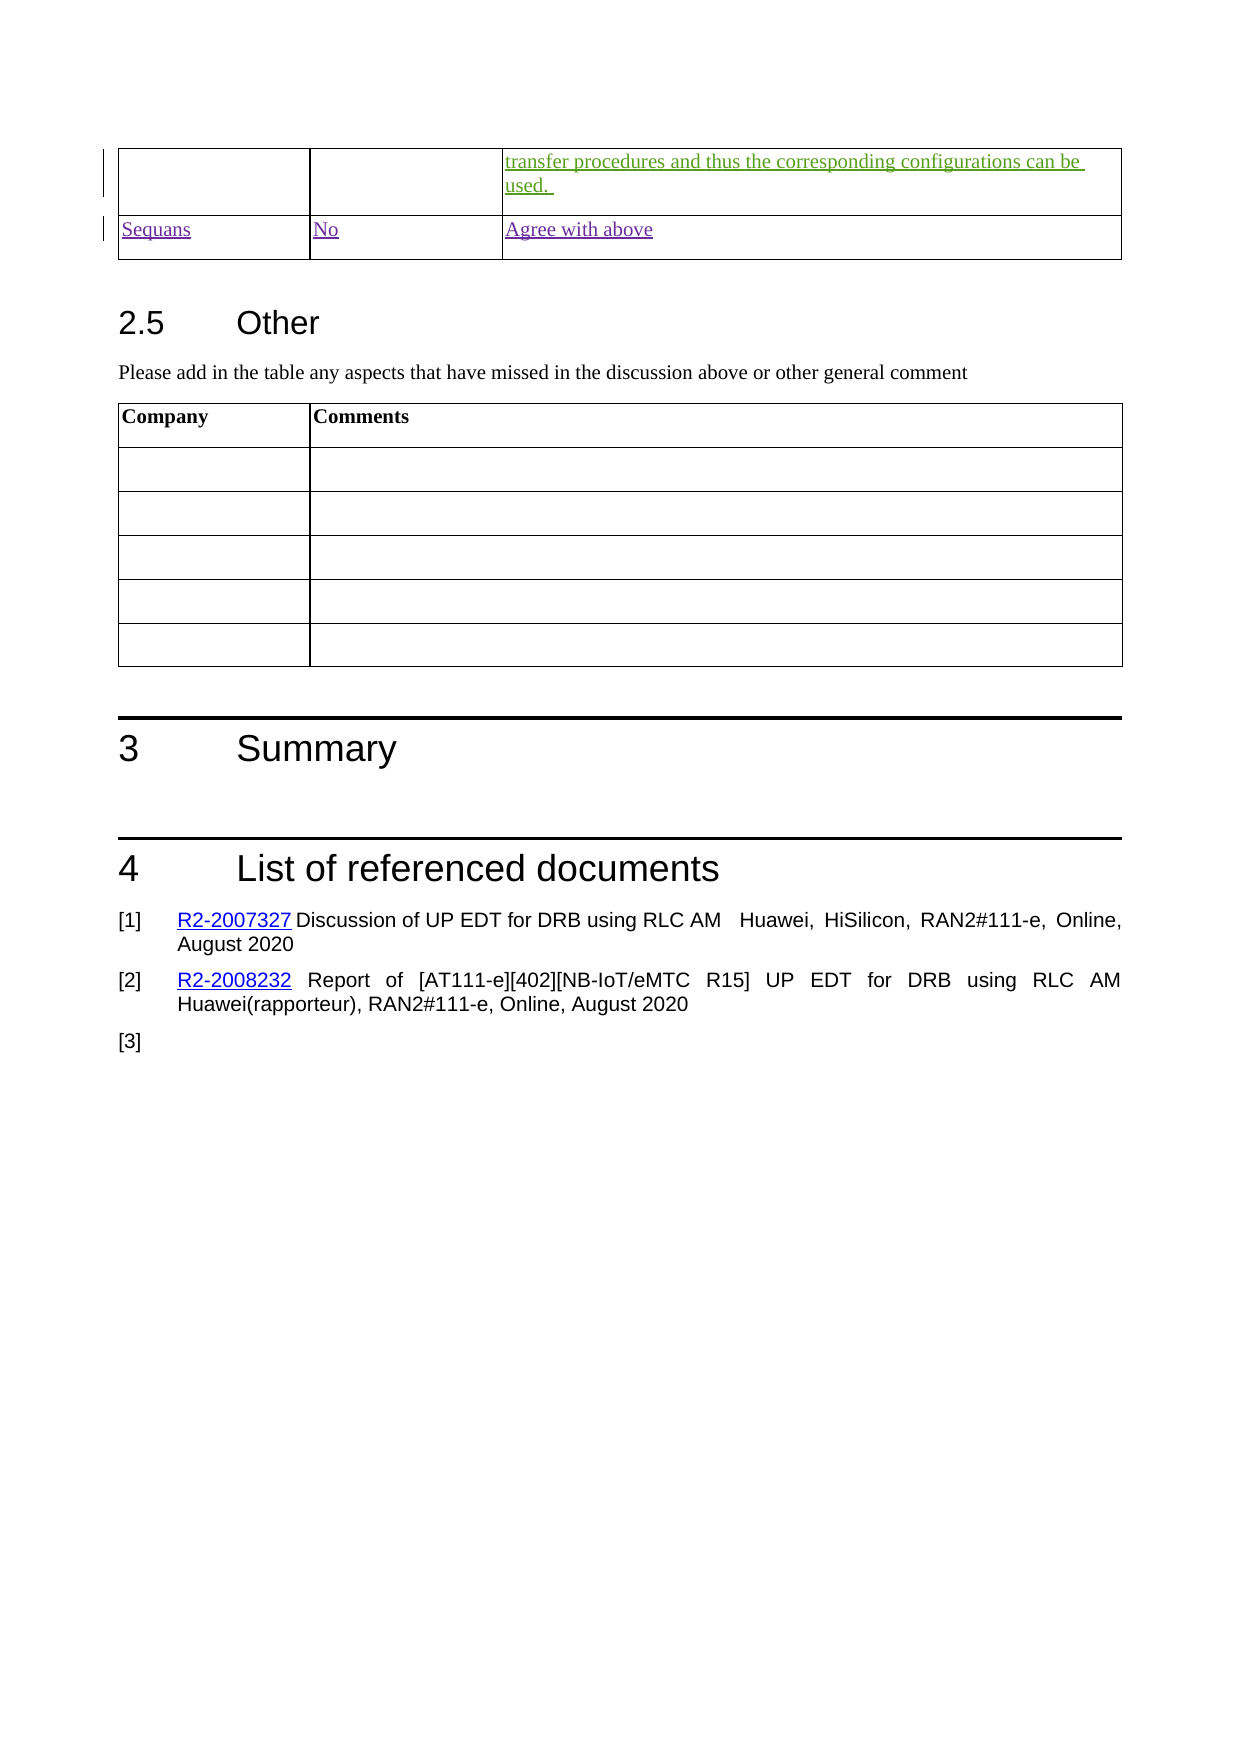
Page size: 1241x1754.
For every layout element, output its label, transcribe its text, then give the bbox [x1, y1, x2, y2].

text R2-2008232 Report of [AT111-e][402][NB-IoT/eMTC R15] UP EDT for DRB using RLC AM Huawei(rapporteur), RAN2#111-e, Online, August 2020 [118, 968, 1122, 1016]
table_cell [311, 580, 1122, 622]
table_cell [119, 536, 309, 578]
table_cell [119, 448, 309, 491]
subtitle 3 Summary [118, 720, 1122, 769]
table_cell [503, 149, 1121, 215]
table_cell [119, 149, 309, 215]
table_cell [119, 492, 309, 535]
table_header Comments [311, 404, 1122, 447]
table_cell [311, 149, 502, 215]
table_cell [119, 580, 309, 622]
table_cell [311, 492, 1122, 535]
text Please add in the table any aspects that have missed in the discussion above or other general comment [118, 360, 1122, 384]
table_cell [503, 216, 1121, 259]
table_cell [311, 624, 1122, 666]
table_cell [311, 216, 502, 259]
table_cell [119, 624, 309, 666]
subtitle 4 List of referenced documents [118, 840, 1122, 889]
table_cell [119, 216, 309, 259]
table_cell [311, 448, 1122, 491]
subtitle 2.5 Other [118, 303, 1122, 342]
table_cell [311, 536, 1122, 578]
table_header Company [119, 404, 309, 447]
text R2-2007327 Discussion of UP EDT for DRB using RLC AM Huawei, HiSilicon, RAN2#111-e, Online, August 2020 [118, 908, 1122, 956]
